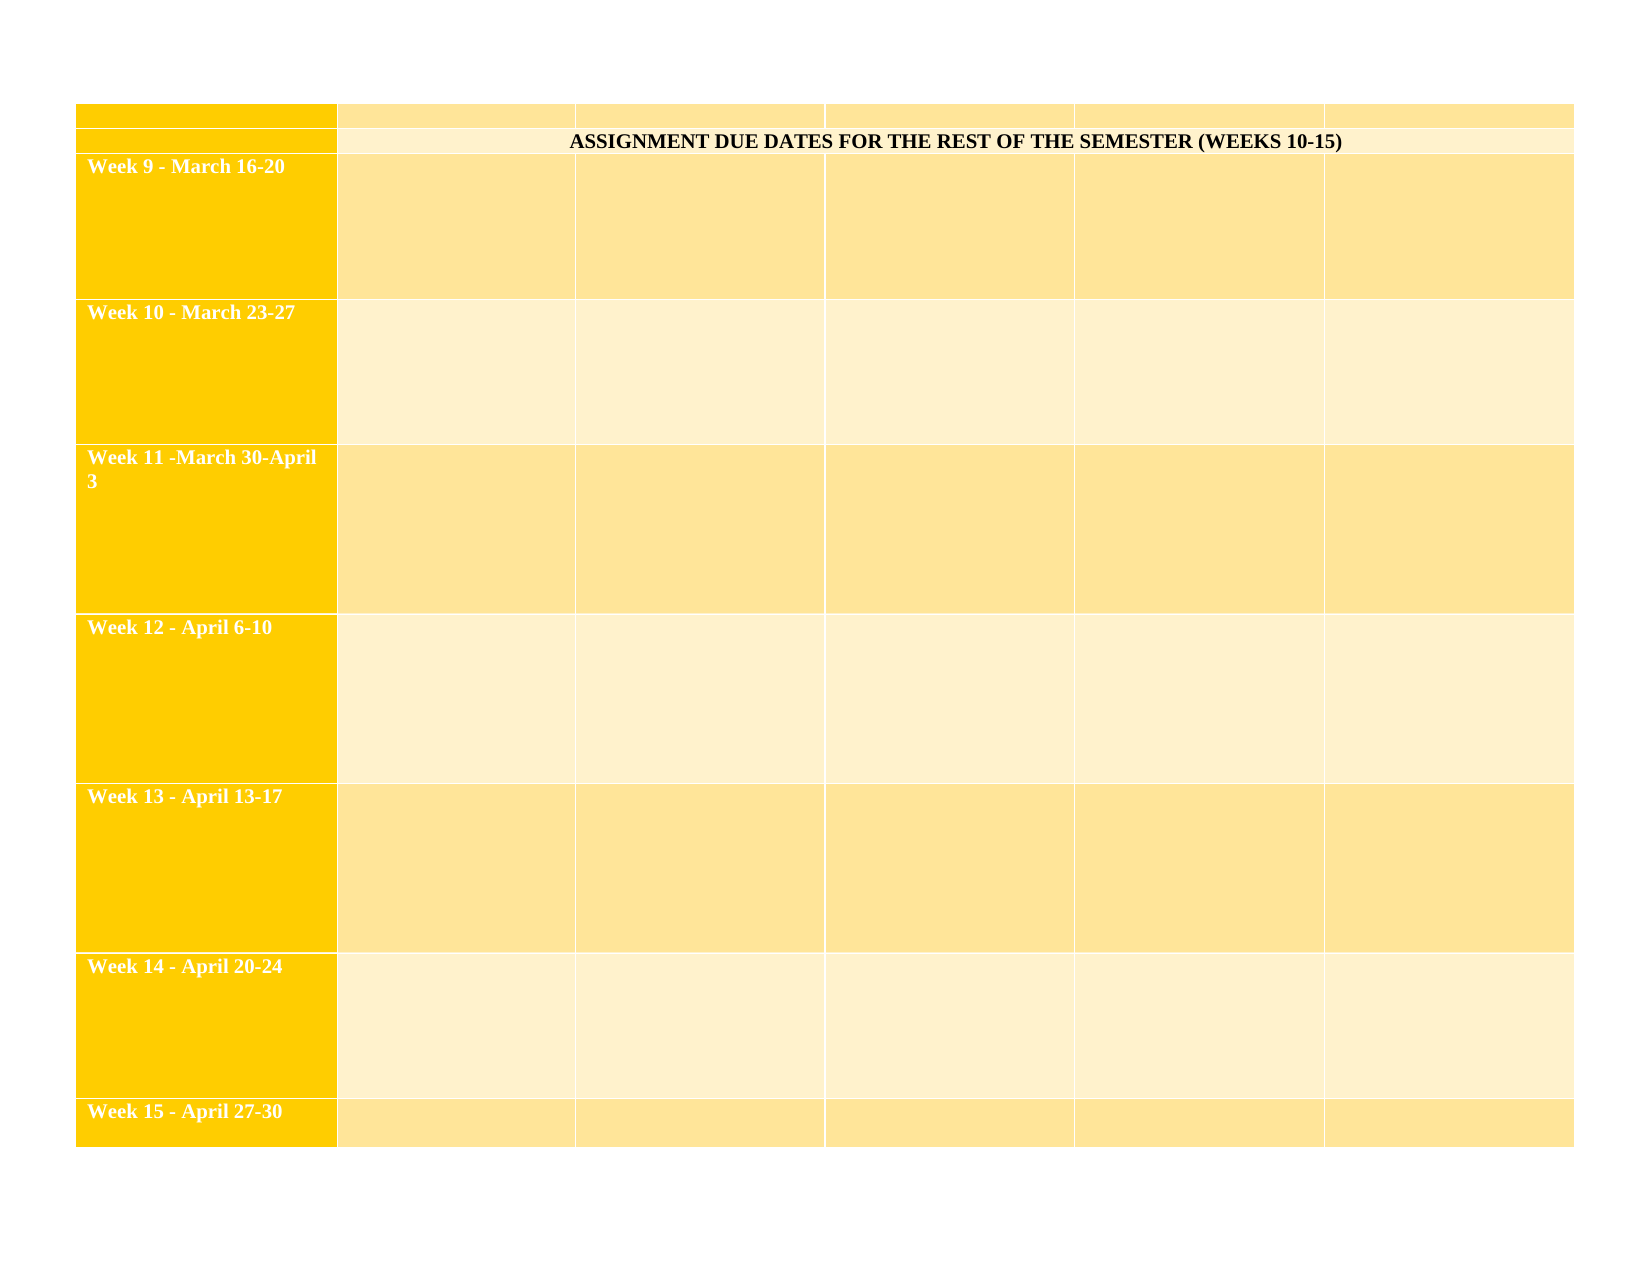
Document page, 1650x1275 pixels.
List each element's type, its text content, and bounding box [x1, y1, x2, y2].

table_cell [1075, 615, 1324, 783]
table_cell ASSIGNMENT DUE DATES FOR THE REST OF THE SEMESTER (WEEKS 10-15) [338, 129, 1574, 153]
table_cell [1325, 784, 1574, 952]
table_cell [826, 615, 1074, 783]
table_cell [826, 784, 1074, 952]
table_cell [576, 1099, 824, 1147]
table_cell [76, 104, 337, 128]
table_cell [338, 784, 575, 952]
table_cell [76, 129, 337, 153]
table_cell [1075, 954, 1324, 1098]
table_cell [338, 154, 575, 299]
table_cell [1075, 784, 1324, 952]
table_cell [576, 784, 824, 952]
table_cell [1075, 154, 1324, 299]
table_cell [1075, 104, 1324, 128]
table_cell Week 11 -March 30-April 3 [76, 445, 337, 613]
table_cell Week 9 - March 16-20 [76, 154, 337, 299]
table_cell [1075, 1099, 1324, 1147]
table_cell [1325, 445, 1574, 613]
table_cell [826, 154, 1074, 299]
table_cell [826, 104, 1074, 128]
table_cell [826, 300, 1074, 444]
table_cell [1325, 300, 1574, 444]
table_cell [1325, 104, 1574, 128]
table_cell [826, 445, 1074, 613]
table_cell [576, 445, 824, 613]
table_cell [1325, 954, 1574, 1098]
table_cell [338, 1099, 575, 1147]
table_cell [1075, 445, 1324, 613]
table_cell [576, 954, 824, 1098]
table_cell [338, 445, 575, 613]
table_cell [826, 954, 1074, 1098]
table_cell Week 12 - April 6-10 [76, 615, 337, 783]
table_cell [338, 300, 575, 444]
table_cell [1325, 154, 1574, 299]
table_cell [576, 300, 824, 444]
table_cell [576, 615, 824, 783]
table_cell [576, 154, 824, 299]
table_cell Week 14 - April 20-24 [76, 954, 337, 1098]
table_cell [1325, 1099, 1574, 1147]
table_cell [338, 104, 575, 128]
table_cell [338, 615, 575, 783]
table_cell Week 13 - April 13-17 [76, 784, 337, 952]
table_cell [576, 104, 824, 128]
table_cell [1325, 615, 1574, 783]
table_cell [76, 1099, 337, 1147]
table_cell [1075, 300, 1324, 444]
table_cell Week 10 - March 23-27 [76, 300, 337, 444]
table_cell [338, 954, 575, 1098]
table_cell [826, 1099, 1074, 1147]
